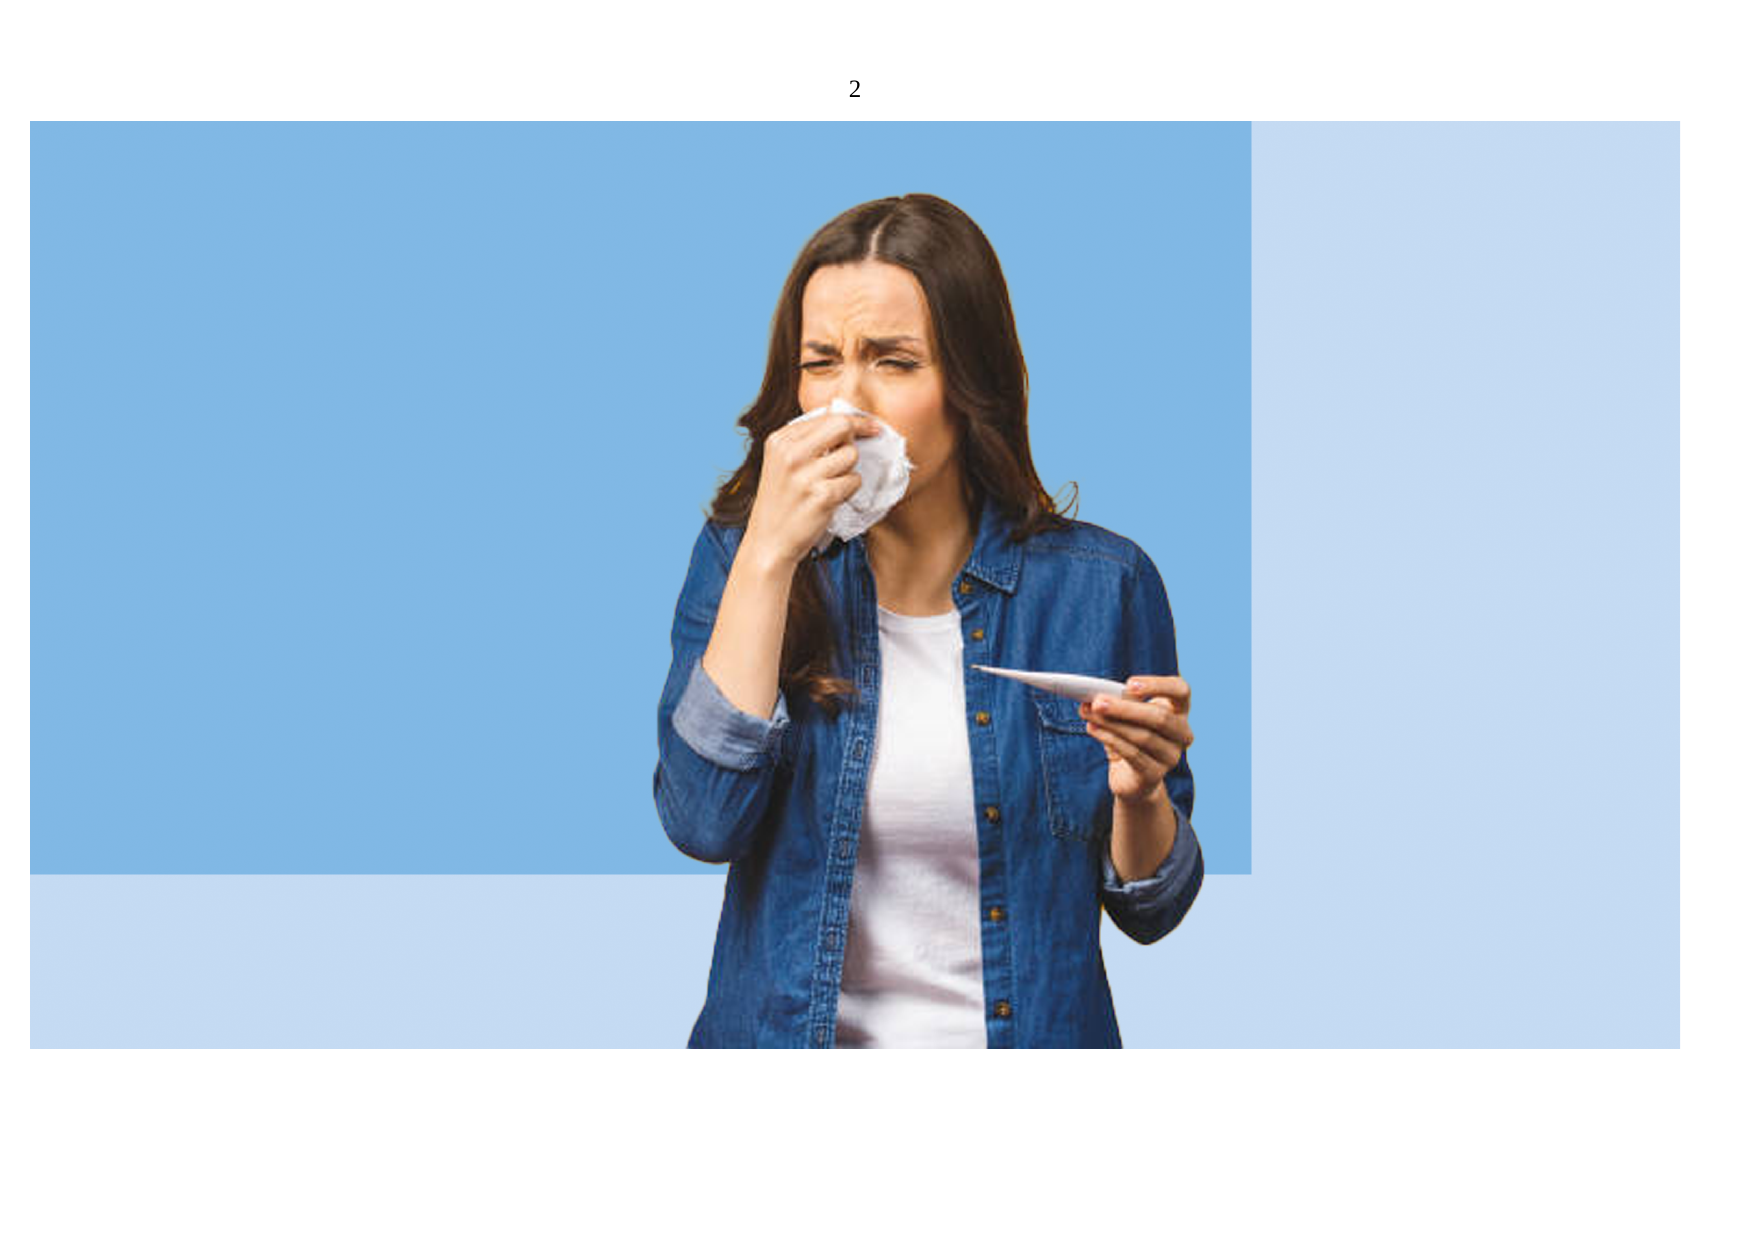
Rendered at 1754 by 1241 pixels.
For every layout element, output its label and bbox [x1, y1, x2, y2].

picture [30, 121, 1681, 1049]
